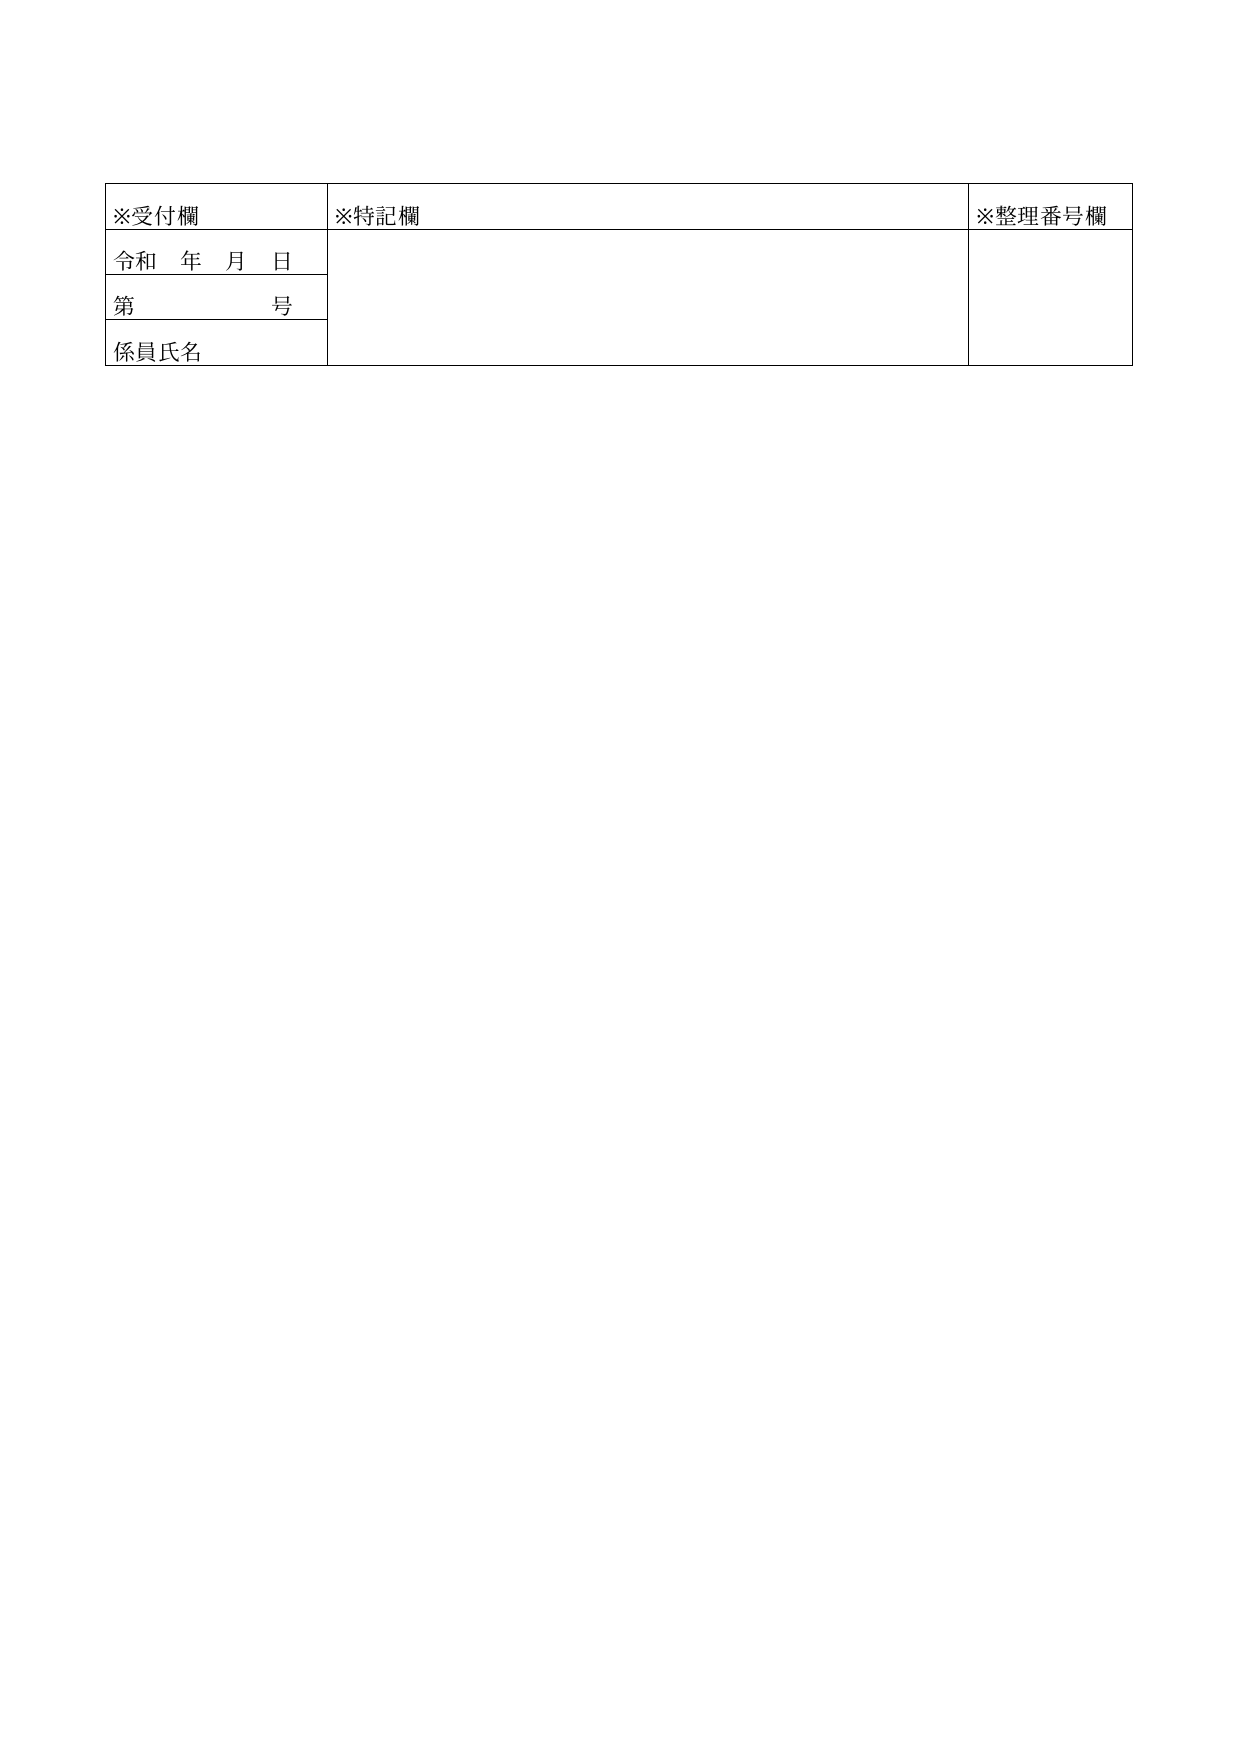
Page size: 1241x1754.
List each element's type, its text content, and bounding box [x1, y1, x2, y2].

table_header ※受付欄 [106, 184, 327, 228]
table_cell [969, 230, 1132, 365]
table_cell 係員氏名 [106, 320, 327, 365]
table_header ※整理番号欄 [969, 184, 1132, 228]
table_cell [328, 230, 968, 365]
table_header ※特記欄 [328, 184, 968, 228]
table_cell 令和 年 月 日 [106, 230, 327, 274]
table_cell 第 号 [106, 275, 327, 319]
